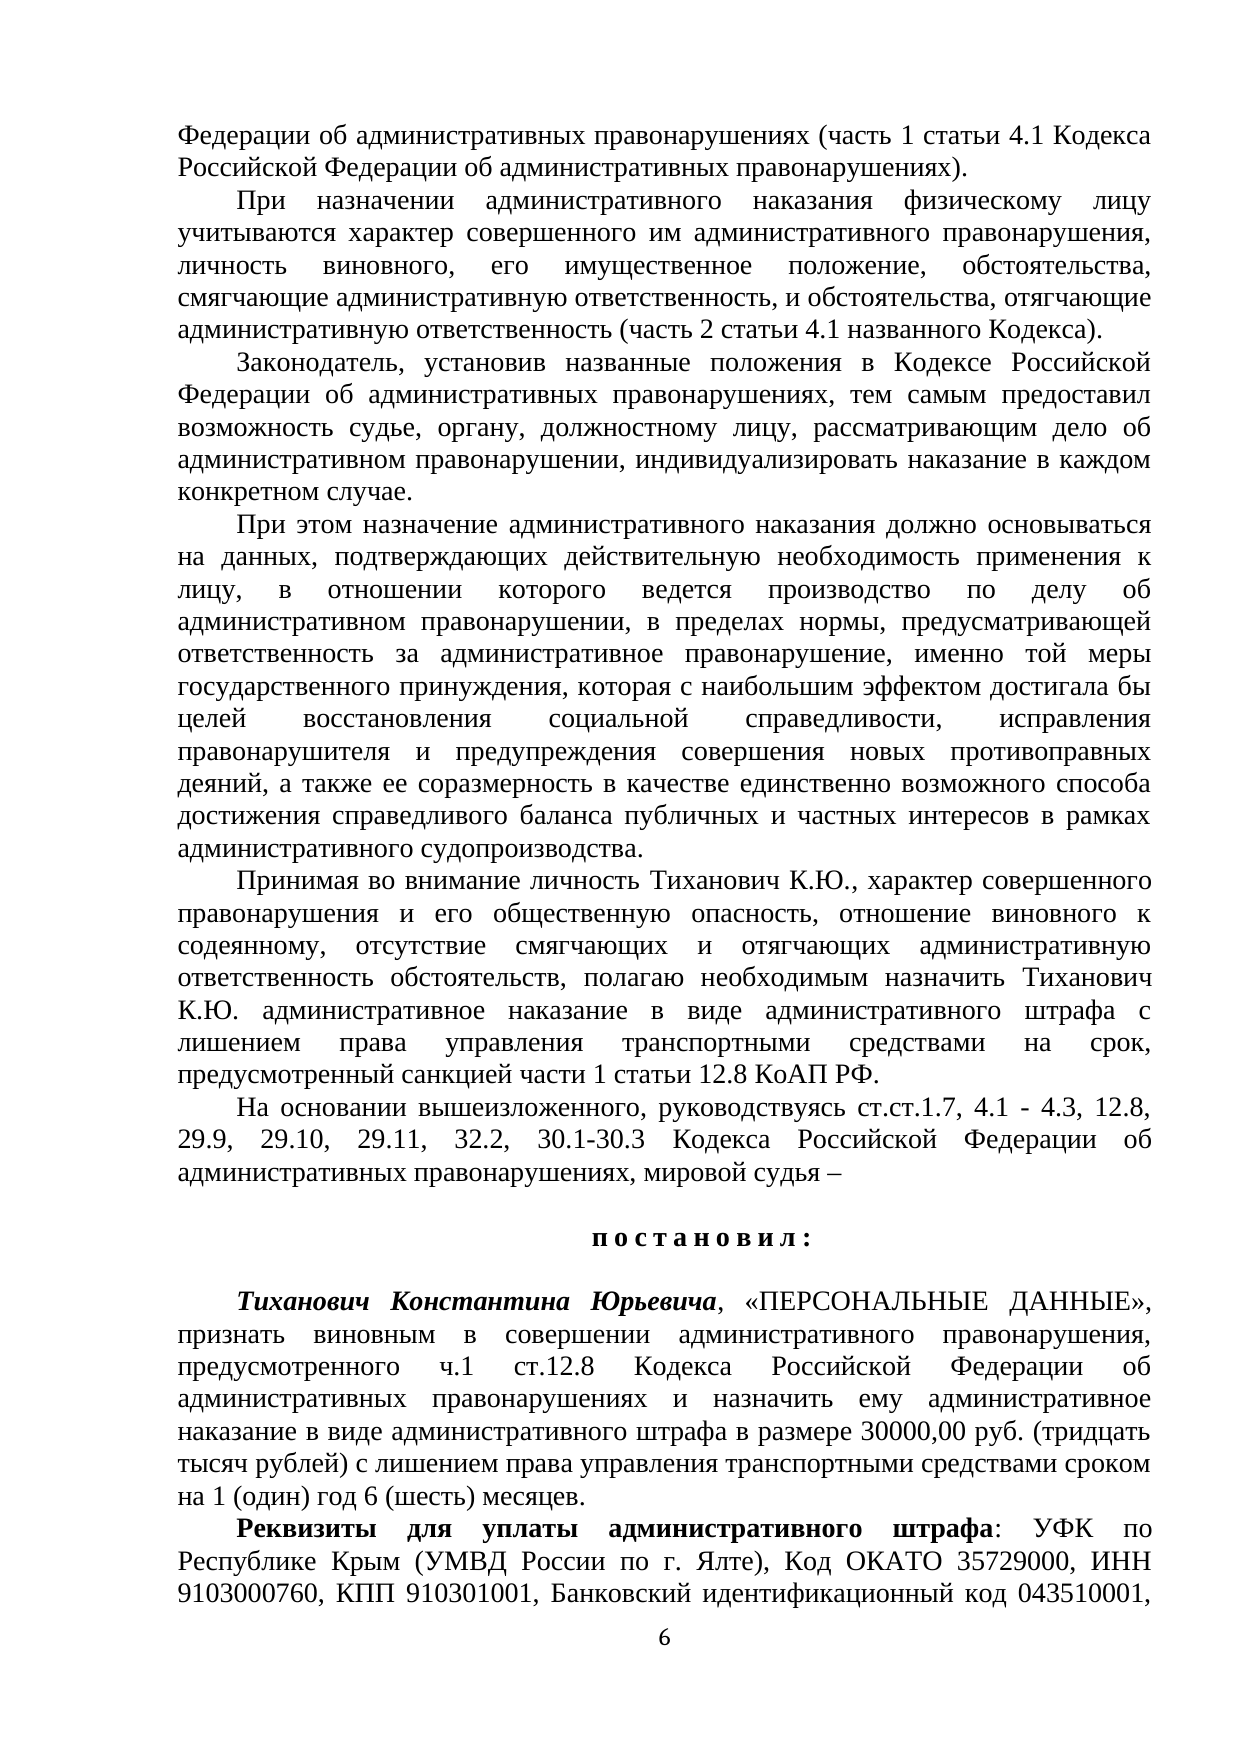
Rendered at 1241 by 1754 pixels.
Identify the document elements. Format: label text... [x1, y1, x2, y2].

text Законодатель, установив названные положения в Кодексе Российской Федерации об административных правонарушениях, тем самым предоставил возможность судье, органу, должностному лицу, рассматривающим дело об административном правонарушении, индивидуализировать наказание в каждом конкретном случае. [177, 345, 1152, 507]
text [177, 118, 1152, 183]
text постановил: [177, 1219, 1152, 1252]
text На основании вышеизложенного, руководствуясь ст.ст.1.7, 4.1 - 4.3, 12.8, 29.9, 29.10, 29.11, 32.2, 30.1-30.3 Кодекса Российской Федерации об административных правонарушениях, мировой судья – [177, 1090, 1152, 1187]
text При назначении административного наказания физическому лицу учитываются характер совершенного им административного правонарушения, личность виновного, его имущественное положение, обстоятельства, смягчающие административную ответственность, и обстоятельства, отягчающие административную ответственность (часть 2 статьи 4.1 названного Кодекса). [177, 183, 1152, 345]
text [177, 1511, 1152, 1608]
text Тиханович Константина Юрьевича, «ПЕРСОНАЛЬНЫЕ ДАННЫЕ», признать виновным в совершении административного правонарушения, предусмотренного ч.1 ст.12.8 Кодекса Российской Федерации об административных правонарушениях и назначить ему административное наказание в виде административного штрафа в размере 30000,00 руб. (тридцать тысяч рублей) с лишением права управления транспортными средствами сроком на 1 (один) год 6 (шесть) месяцев. [177, 1284, 1152, 1511]
text При этом назначение административного наказания должно основываться на данных, подтверждающих действительную необходимость применения к лицу, в отношении которого ведется производство по делу об административном правонарушении, в пределах нормы, предусматривающей ответственность за административное правонарушение, именно той меры государственного принуждения, которая с наибольшим эффектом достигала бы целей восстановления социальной справедливости, исправления правонарушителя и предупреждения совершения новых противоправных деяний, а также ее соразмерность в качестве единственно возможного способа достижения справедливого баланса публичных и частных интересов в рамках административного судопроизводства. [177, 507, 1152, 863]
text Принимая во внимание личность Тиханович К.Ю., характер совершенного правонарушения и его общественную опасность, отношение виновного к содеянному, отсутствие смягчающих и отягчающих административную ответственность обстоятельств, полагаю необходимым назначить Тиханович К.Ю. административное наказание в виде административного штрафа с лишением права управления транспортными средствами на срок, предусмотренный санкцией части 1 статьи 12.8 КоАП РФ. [177, 863, 1152, 1090]
